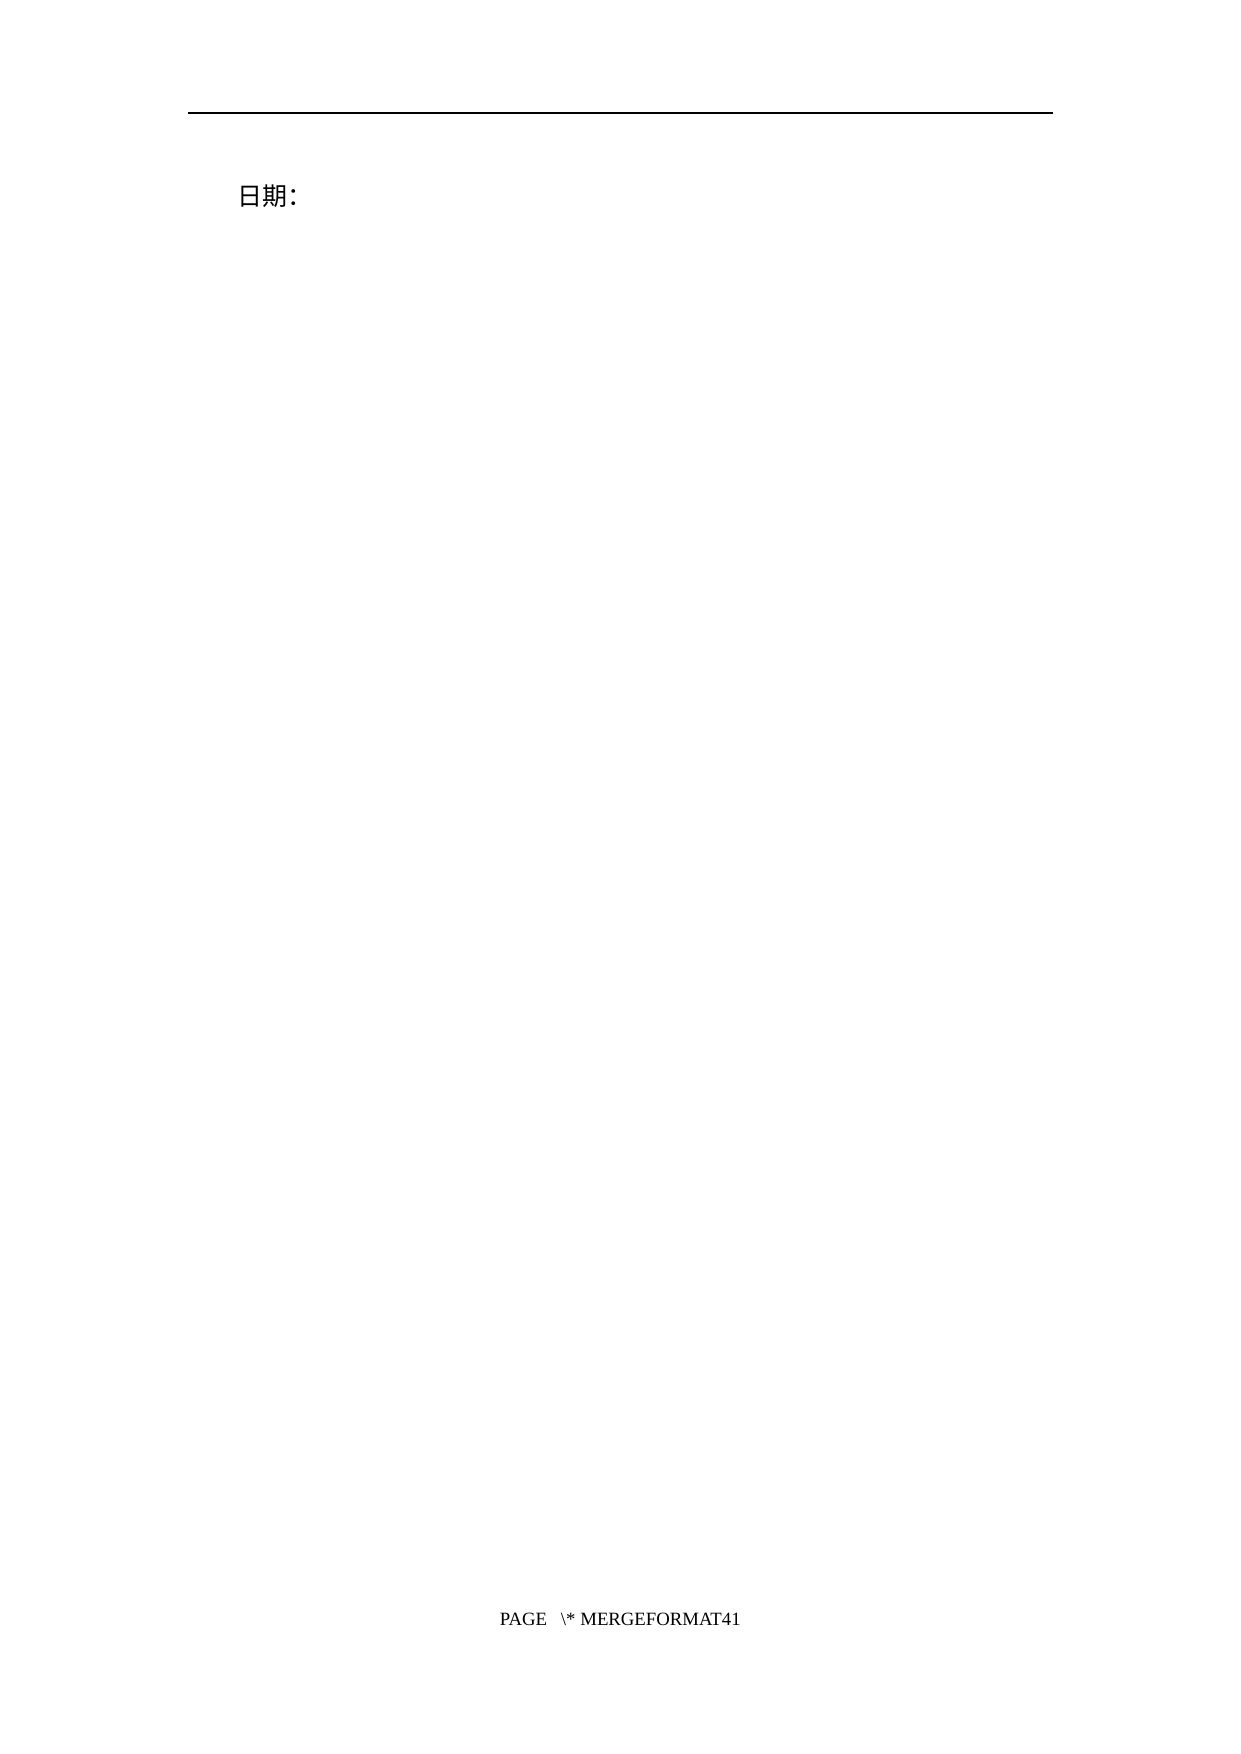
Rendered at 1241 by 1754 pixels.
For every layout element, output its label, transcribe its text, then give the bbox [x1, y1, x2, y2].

text 日期： [187, 162, 1053, 227]
